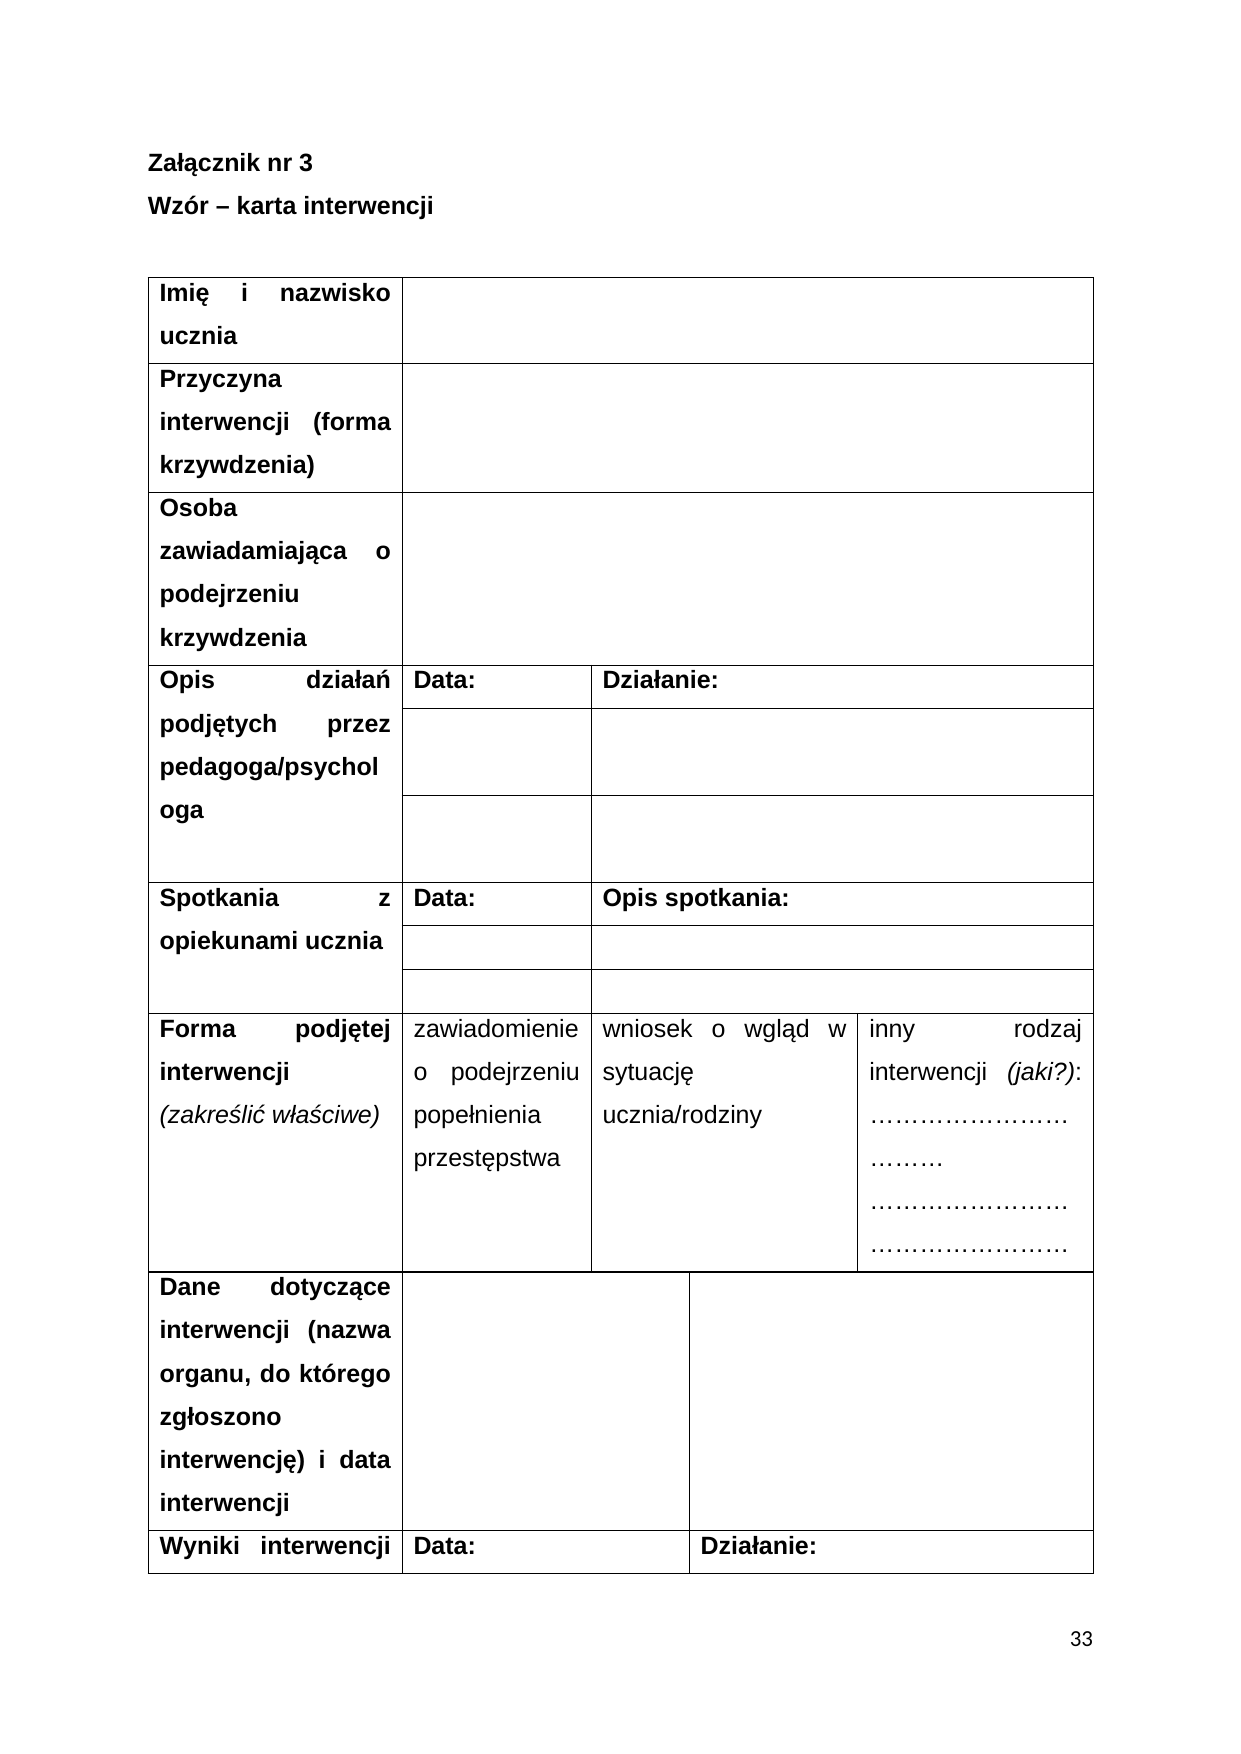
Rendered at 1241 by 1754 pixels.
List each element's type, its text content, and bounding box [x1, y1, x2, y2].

table_cell Opis spotkania: [592, 883, 1093, 925]
table_header [403, 278, 1093, 363]
table_cell Spotkania z opiekunami ucznia [149, 883, 402, 1013]
table_cell [592, 926, 1093, 969]
table_cell [592, 970, 1093, 1013]
text Wzór – karta interwencji [148, 191, 1093, 219]
table_cell Działanie: [592, 666, 1093, 707]
table_cell Dane dotyczące interwencji (nazwa organu, do którego zgłoszono interwencję) i data interwencji [149, 1273, 402, 1530]
table_cell wniosek o wgląd w sytuację ucznia/rodziny [592, 1014, 857, 1271]
table_cell [403, 364, 1093, 492]
table_cell [403, 709, 591, 794]
table_cell [403, 1273, 689, 1530]
table_cell [690, 1273, 1093, 1530]
table_header Imię i nazwisko ucznia [149, 278, 402, 363]
table_cell Data: [403, 666, 591, 707]
table_cell Opis działań podjętych przez pedagoga/psychologa [149, 666, 402, 882]
table_cell [403, 970, 591, 1013]
table_cell inny rodzaj interwencji (jaki?): …………………………… ………………………………………… [858, 1014, 1093, 1271]
table_cell Osoba zawiadamiająca o podejrzeniu krzywdzenia [149, 493, 402, 664]
table_cell Przyczyna interwencji (forma krzywdzenia) [149, 364, 402, 492]
table_cell Data: [403, 883, 591, 925]
text Załącznik nr 3 [148, 148, 1093, 176]
table_cell Data: [403, 1531, 689, 1573]
table_cell [403, 796, 591, 882]
table_cell Forma podjętej interwencji (zakreślić właściwe) [149, 1014, 402, 1271]
table_cell [403, 926, 591, 969]
table_cell zawiadomienie o podejrzeniu popełnienia przestępstwa [403, 1014, 591, 1271]
table_cell [592, 796, 1093, 882]
table_cell Działanie: [690, 1531, 1093, 1573]
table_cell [149, 1531, 402, 1573]
table_cell [403, 493, 1093, 664]
table_cell [592, 709, 1093, 794]
